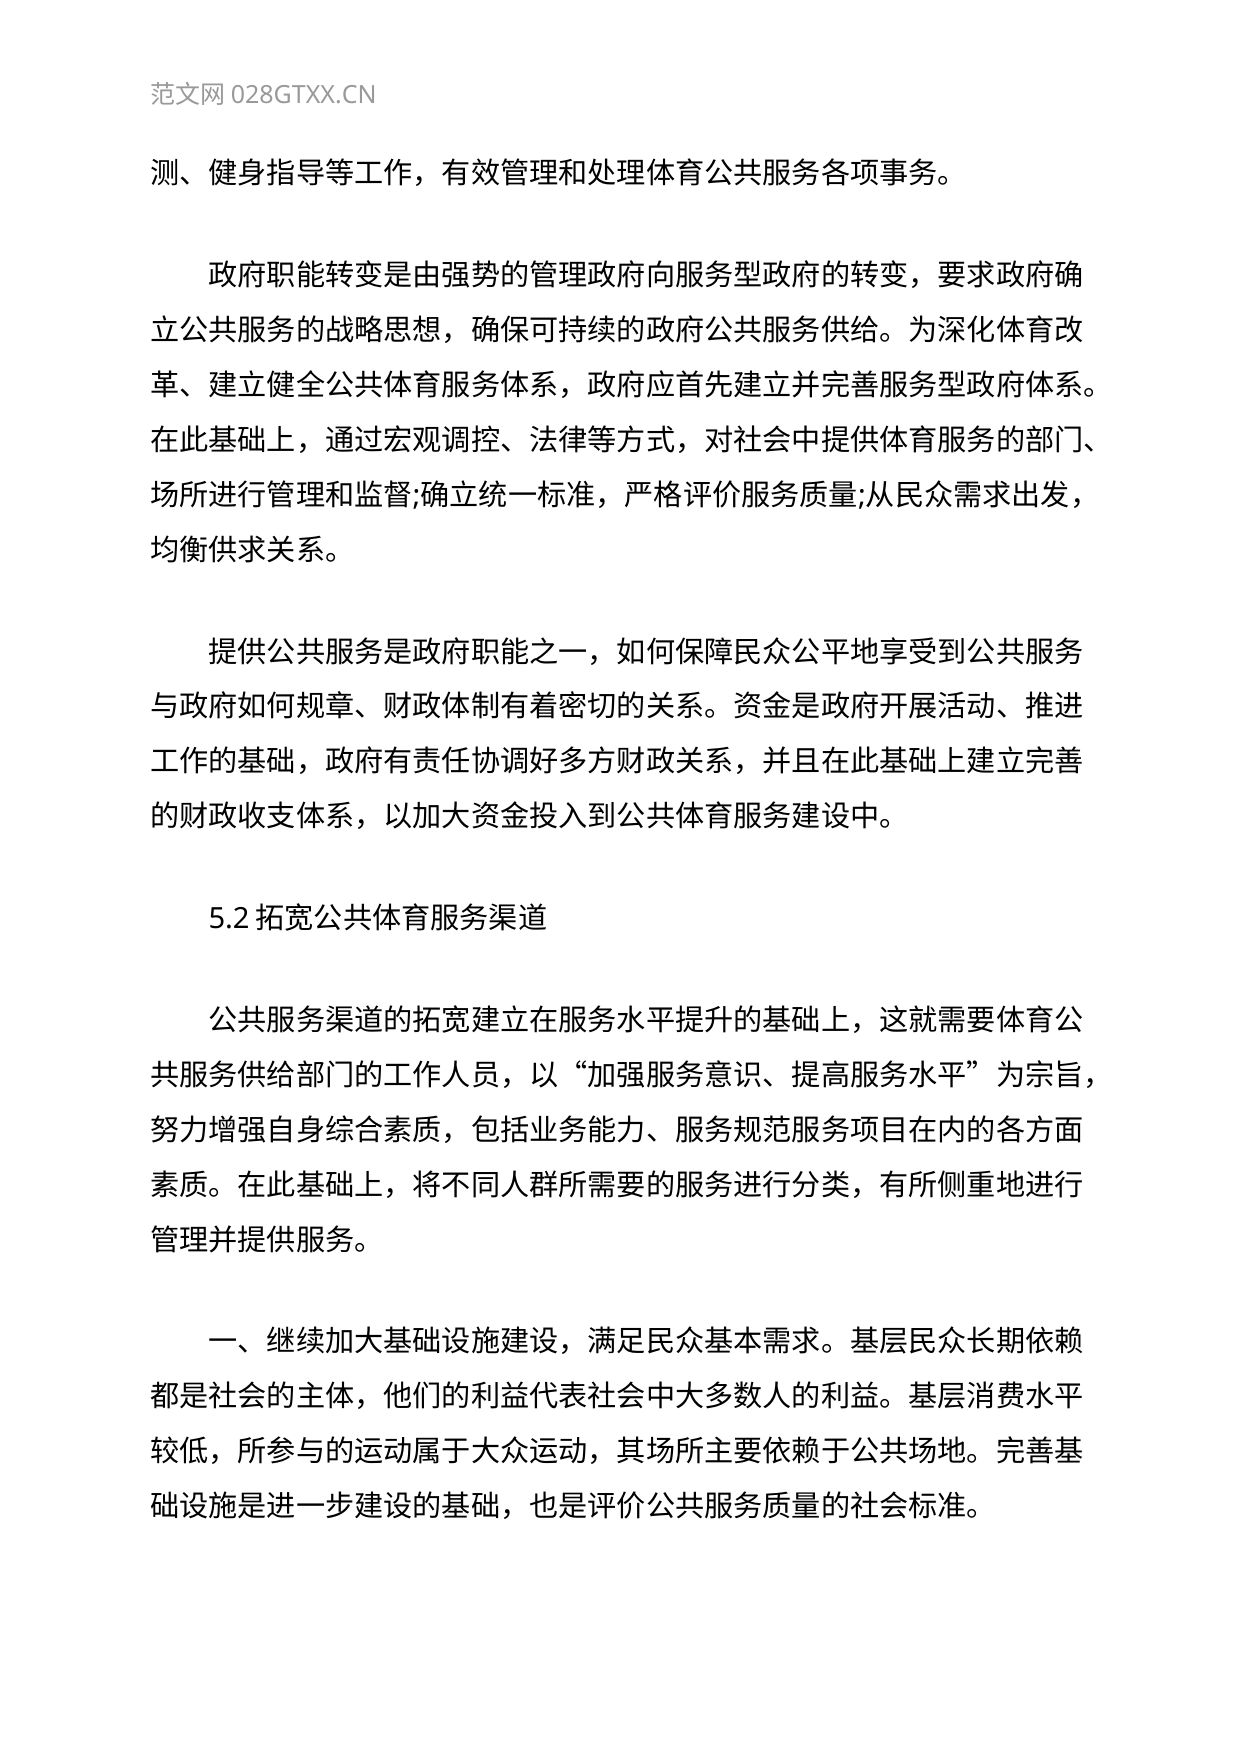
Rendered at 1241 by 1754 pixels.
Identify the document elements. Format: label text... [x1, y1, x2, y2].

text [150, 150, 1090, 192]
text 政府职能转变是由强势的管理政府向服务型政府的转变，要求政府确立公共服务的战略思想，确保可持续的政府公共服务供给。为深化体育改革、建立健全公共体育服务体系，政府应首先建立并完善服务型政府体系。在此基础上，通过宏观调控、法律等方式，对社会中提供体育服务的部门、场所进行管理和监督;确立统一标准，严格评价服务质量;从民众需求出发，均衡供求关系。 [150, 252, 1090, 569]
text 一、继续加大基础设施建设，满足民众基本需求。基层民众长期依赖都是社会的主体，他们的利益代表社会中大多数人的利益。基层消费水平较低，所参与的运动属于大众运动，其场所主要依赖于公共场地。完善基础设施是进一步建设的基础，也是评价公共服务质量的社会标准。 [150, 1318, 1090, 1525]
text 5.2拓宽公共体育服务渠道 [150, 894, 1090, 937]
text 提供公共服务是政府职能之一，如何保障民众公平地享受到公共服务与政府如何规章、财政体制有着密切的关系。资金是政府开展活动、推进工作的基础，政府有责任协调好多方财政关系，并且在此基础上建立完善的财政收支体系，以加大资金投入到公共体育服务建设中。 [150, 628, 1090, 835]
text 公共服务渠道的拓宽建立在服务水平提升的基础上，这就需要体育公共服务供给部门的工作人员，以“加强服务意识、提高服务水平”为宗旨，努力增强自身综合素质，包括业务能力、服务规范服务项目在内的各方面素质。在此基础上，将不同人群所需要的服务进行分类，有所侧重地进行管理并提供服务。 [150, 997, 1090, 1258]
